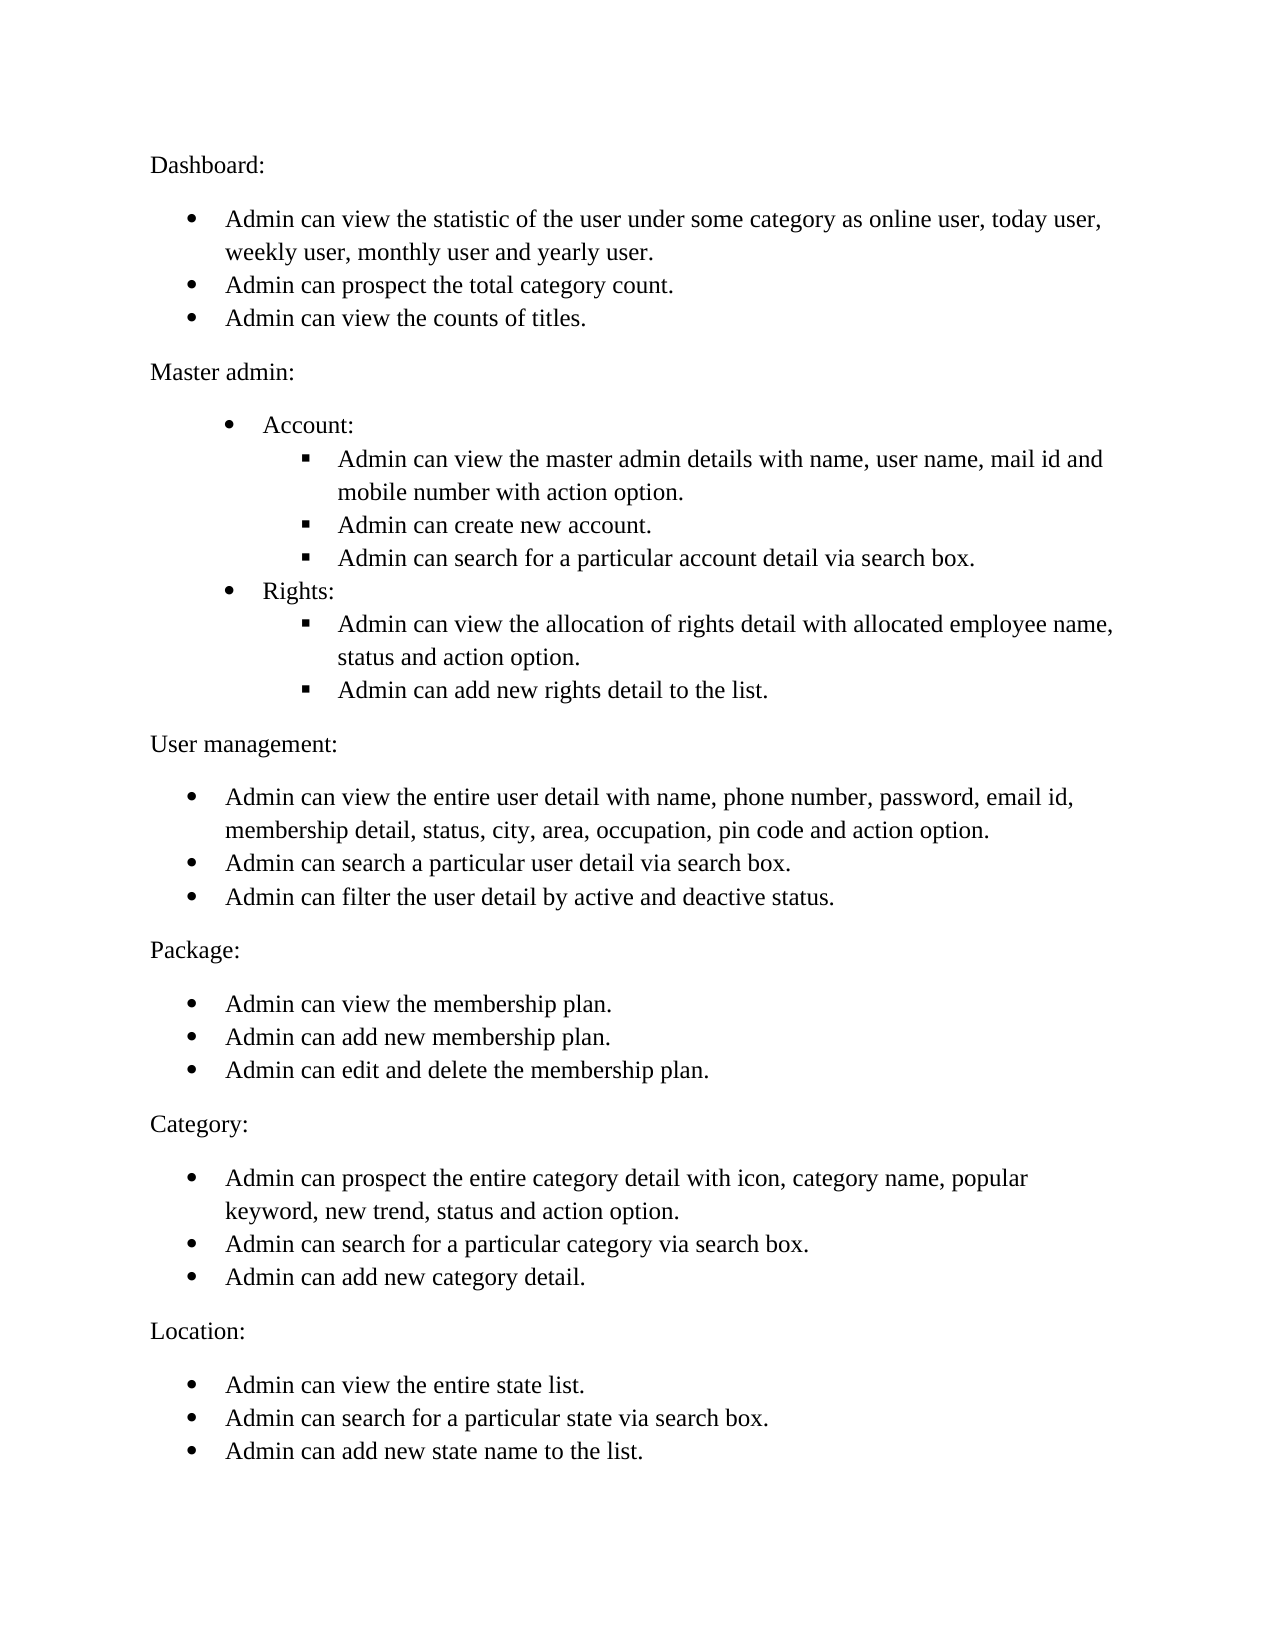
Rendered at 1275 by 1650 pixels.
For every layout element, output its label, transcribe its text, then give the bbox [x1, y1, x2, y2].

text User management: [150, 729, 1125, 757]
list Admin can filter the user detail by active and deactive status. [187, 882, 1125, 910]
list Admin can search for a particular category via search box. [187, 1229, 1125, 1258]
text Dashboard: [150, 150, 1125, 179]
list Admin can add new state name to the list. [187, 1436, 1125, 1464]
list Admin can create new account. [300, 510, 1125, 538]
list Admin can view the membership plan. [187, 989, 1125, 1018]
list Admin can add new category detail. [187, 1262, 1125, 1291]
list Admin can add new membership plan. [187, 1022, 1125, 1051]
list Admin can view the entire state list. [187, 1370, 1125, 1398]
list Admin can view the master admin details with name, user name, mail id and mobile number with action option. [300, 444, 1125, 505]
text Package: [150, 935, 1125, 964]
list Admin can prospect the entire category detail with icon, category name, popular keyword, new trend, status and action option. [187, 1163, 1125, 1225]
list Admin can view the allocation of rights detail with allocated employee name, status and action option. [300, 609, 1125, 671]
text Category: [150, 1109, 1125, 1138]
list Admin can view the statistic of the user under some category as online user, today user, weekly user, monthly user and yearly user. [187, 204, 1125, 266]
text Master admin: [150, 357, 1125, 386]
list Admin can search for a particular state via search box. [187, 1403, 1125, 1432]
text Location: [150, 1316, 1125, 1345]
list Admin can add new rights detail to the list. [300, 675, 1125, 703]
list Admin can search a particular user detail via search box. [187, 848, 1125, 877]
list Account: [225, 411, 1125, 439]
list Admin can prospect the total category count. [187, 270, 1125, 299]
list Rights: [225, 576, 1125, 604]
list Admin can view the counts of titles. [187, 303, 1125, 332]
list Admin can view the entire user detail with name, phone number, password, email id, membership detail, status, city, area, occupation, pin code and action option. [187, 782, 1125, 844]
list Admin can search for a particular account detail via search box. [300, 543, 1125, 571]
list Admin can edit and delete the membership plan. [187, 1055, 1125, 1084]
